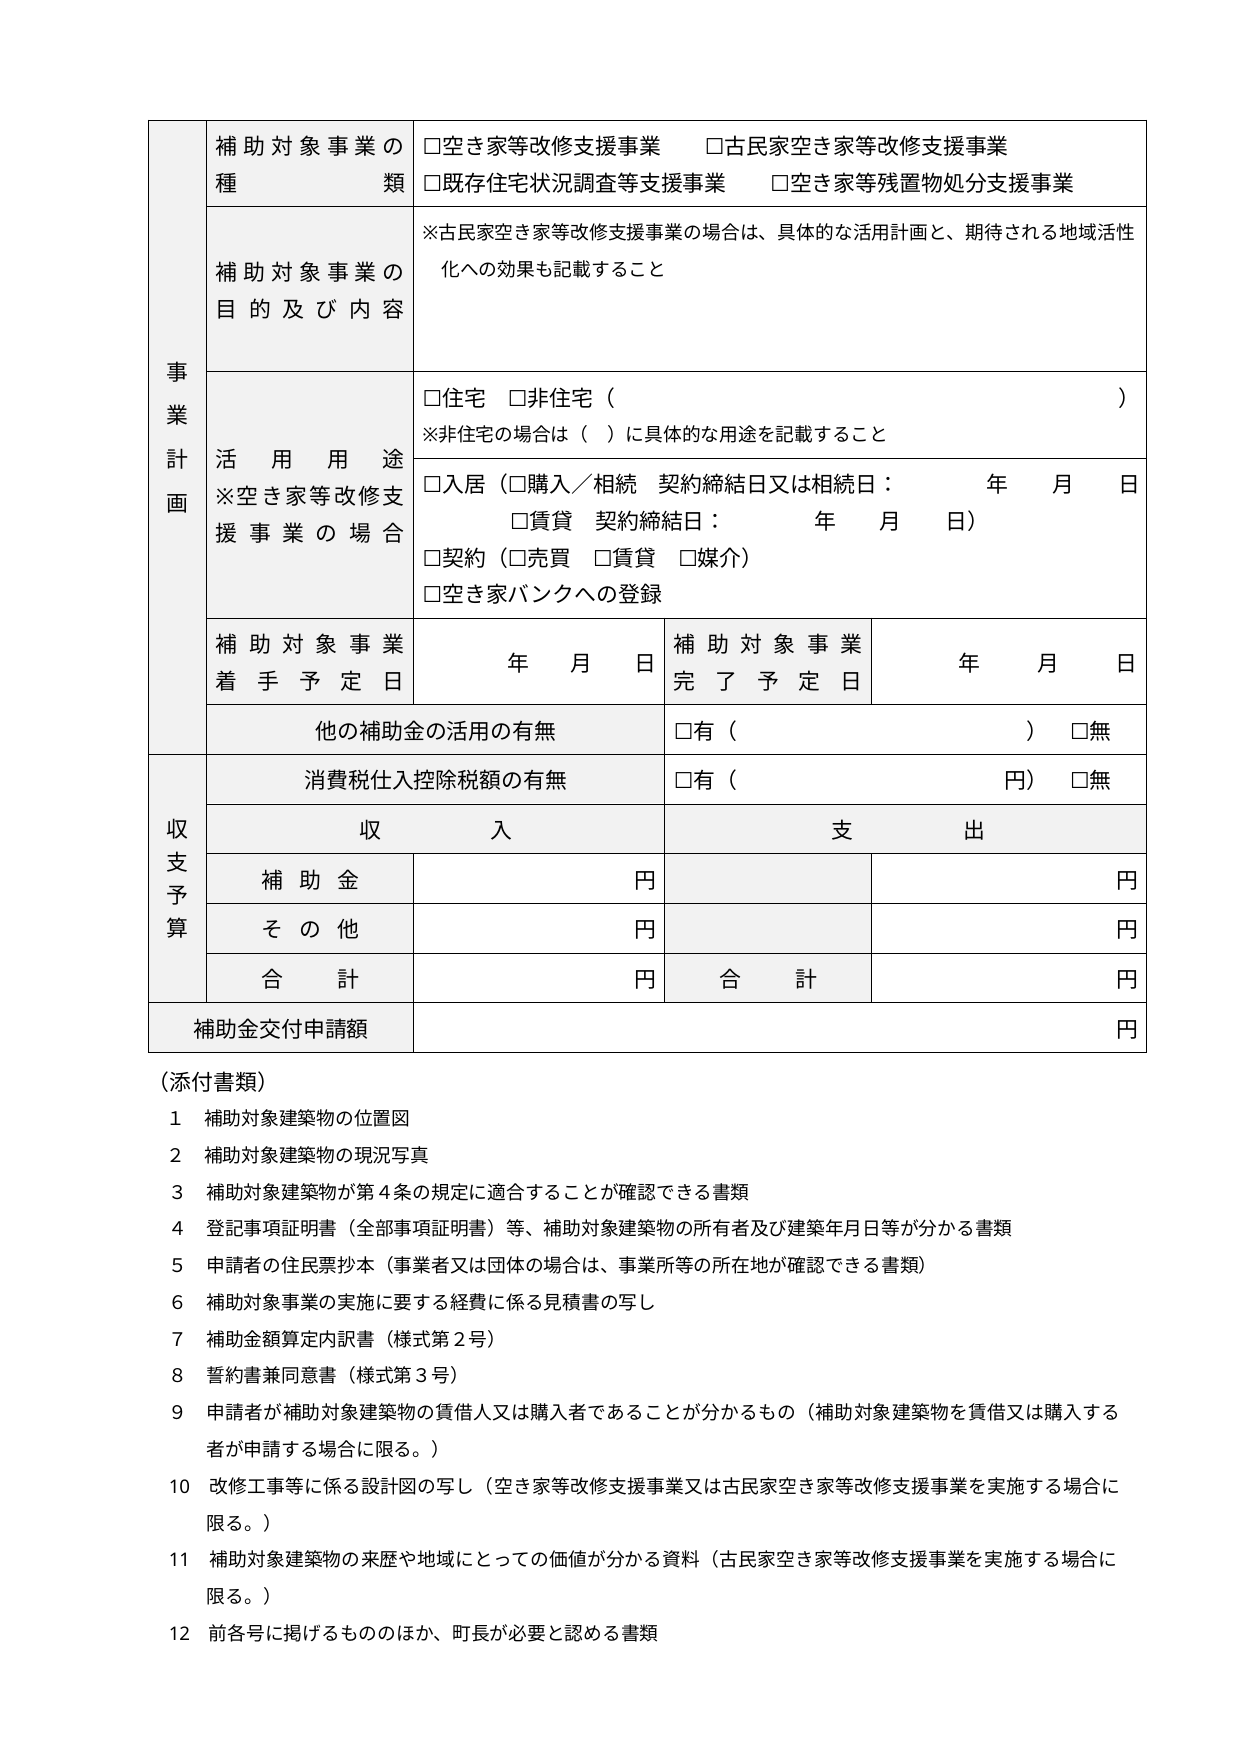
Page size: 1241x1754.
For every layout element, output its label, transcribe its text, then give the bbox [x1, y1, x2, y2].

table_cell 年月日 [872, 619, 1146, 704]
text ８ 誓約書兼同意書（様式第３号） [168, 1356, 1122, 1393]
table_cell [665, 904, 871, 953]
table_cell 他の補助金の活用の有無 [207, 705, 664, 754]
table_cell 合 計 [665, 954, 871, 1002]
table_cell 年月日 [414, 619, 664, 704]
text ７ 補助金額算定内訳書（様式第２号） [168, 1319, 1122, 1356]
table_cell 有（ ） 無 [665, 705, 1146, 754]
text ４ 登記事項証明書（全部事項証明書）等、補助対象建築物の所有者及び建築年月日等が分かる書類 [168, 1209, 1122, 1246]
table_cell 円 [872, 954, 1146, 1002]
table_cell 合 計 [207, 954, 413, 1002]
table_cell 円 [414, 1003, 1146, 1052]
text （添付書類） [148, 1062, 1122, 1099]
text ５ 申請者の住民票抄本（事業者又は団体の場合は、事業所等の所在地が確認できる書類） [168, 1246, 1122, 1283]
table_cell 円 [414, 904, 664, 953]
table_header 補助対象事業の 種類 [207, 121, 413, 206]
table_cell その他 [207, 904, 413, 953]
table_cell 円 [872, 904, 1146, 953]
table_cell 活用用途 ※空き家等改修支援事業の場合 [207, 372, 413, 618]
table_cell 円 [872, 854, 1146, 903]
table_cell 消費税仕入控除税額の有無 [207, 755, 664, 803]
text １ 補助対象建築物の位置図 [148, 1099, 1122, 1136]
table_cell 支 出 [665, 805, 1146, 853]
text ３ 補助対象建築物が第４条の規定に適合することが確認できる書類 [168, 1172, 1122, 1209]
table_cell 補助金 [207, 854, 413, 903]
table_cell 入居（購入／相続 契約締結日又は相続日： 年 月 日 賃貸 契約締結日： 年 月 日） 契約（売買 賃貸 媒介） 空き家バンクへの登録 [414, 459, 1146, 618]
text 10 改修工事等に係る設計図の写し（空き家等改修支援事業又は古民家空き家等改修支援事業を実施する場合に限る。） [168, 1467, 1122, 1540]
table_cell 収支予算 [149, 755, 206, 1002]
table_cell 補助対象事業 完了予定日 [665, 619, 871, 704]
text ６ 補助対象事業の実施に要する経費に係る見積書の写し [168, 1283, 1122, 1319]
text ９ 申請者が補助対象建築物の賃借人又は購入者であることが分かるもの（補助対象建築物を賃借又は購入する者が申請する場合に限る。） [168, 1393, 1122, 1467]
table_cell 円 [414, 954, 664, 1002]
text ２ 補助対象建築物の現況写真 [148, 1136, 1122, 1172]
table_cell 補助金交付申請額 [149, 1003, 413, 1052]
table_cell 収 入 [207, 805, 664, 853]
table_cell 補助対象事業 着手予定日 [207, 619, 413, 704]
table_cell 有（ 円） 無 [665, 755, 1146, 803]
text 11 補助対象建築物の来歴や地域にとっての価値が分かる資料（古民家空き家等改修支援事業を実施する場合に限る。） [168, 1540, 1122, 1614]
table_cell 住宅 非住宅（ ） ※非住宅の場合は（ ）に具体的な用途を記載すること [414, 372, 1146, 458]
table_header 事 業 計 画 [149, 121, 206, 754]
table_cell ※古民家空き家等改修支援事業の場合は、具体的な活用計画と、期待される地域活性化への効果も記載すること [414, 207, 1146, 371]
text 12 前各号に掲げるもののほか、町長が必要と認める書類 [168, 1614, 1122, 1651]
table_cell 円 [414, 854, 664, 903]
table_header 空き家等改修支援事業 古民家空き家等改修支援事業 既存住宅状況調査等支援事業 空き家等残置物処分支援事業 [414, 121, 1146, 206]
table_cell 補助対象事業の 目的及び内容 [207, 207, 413, 371]
table_cell [665, 854, 871, 903]
